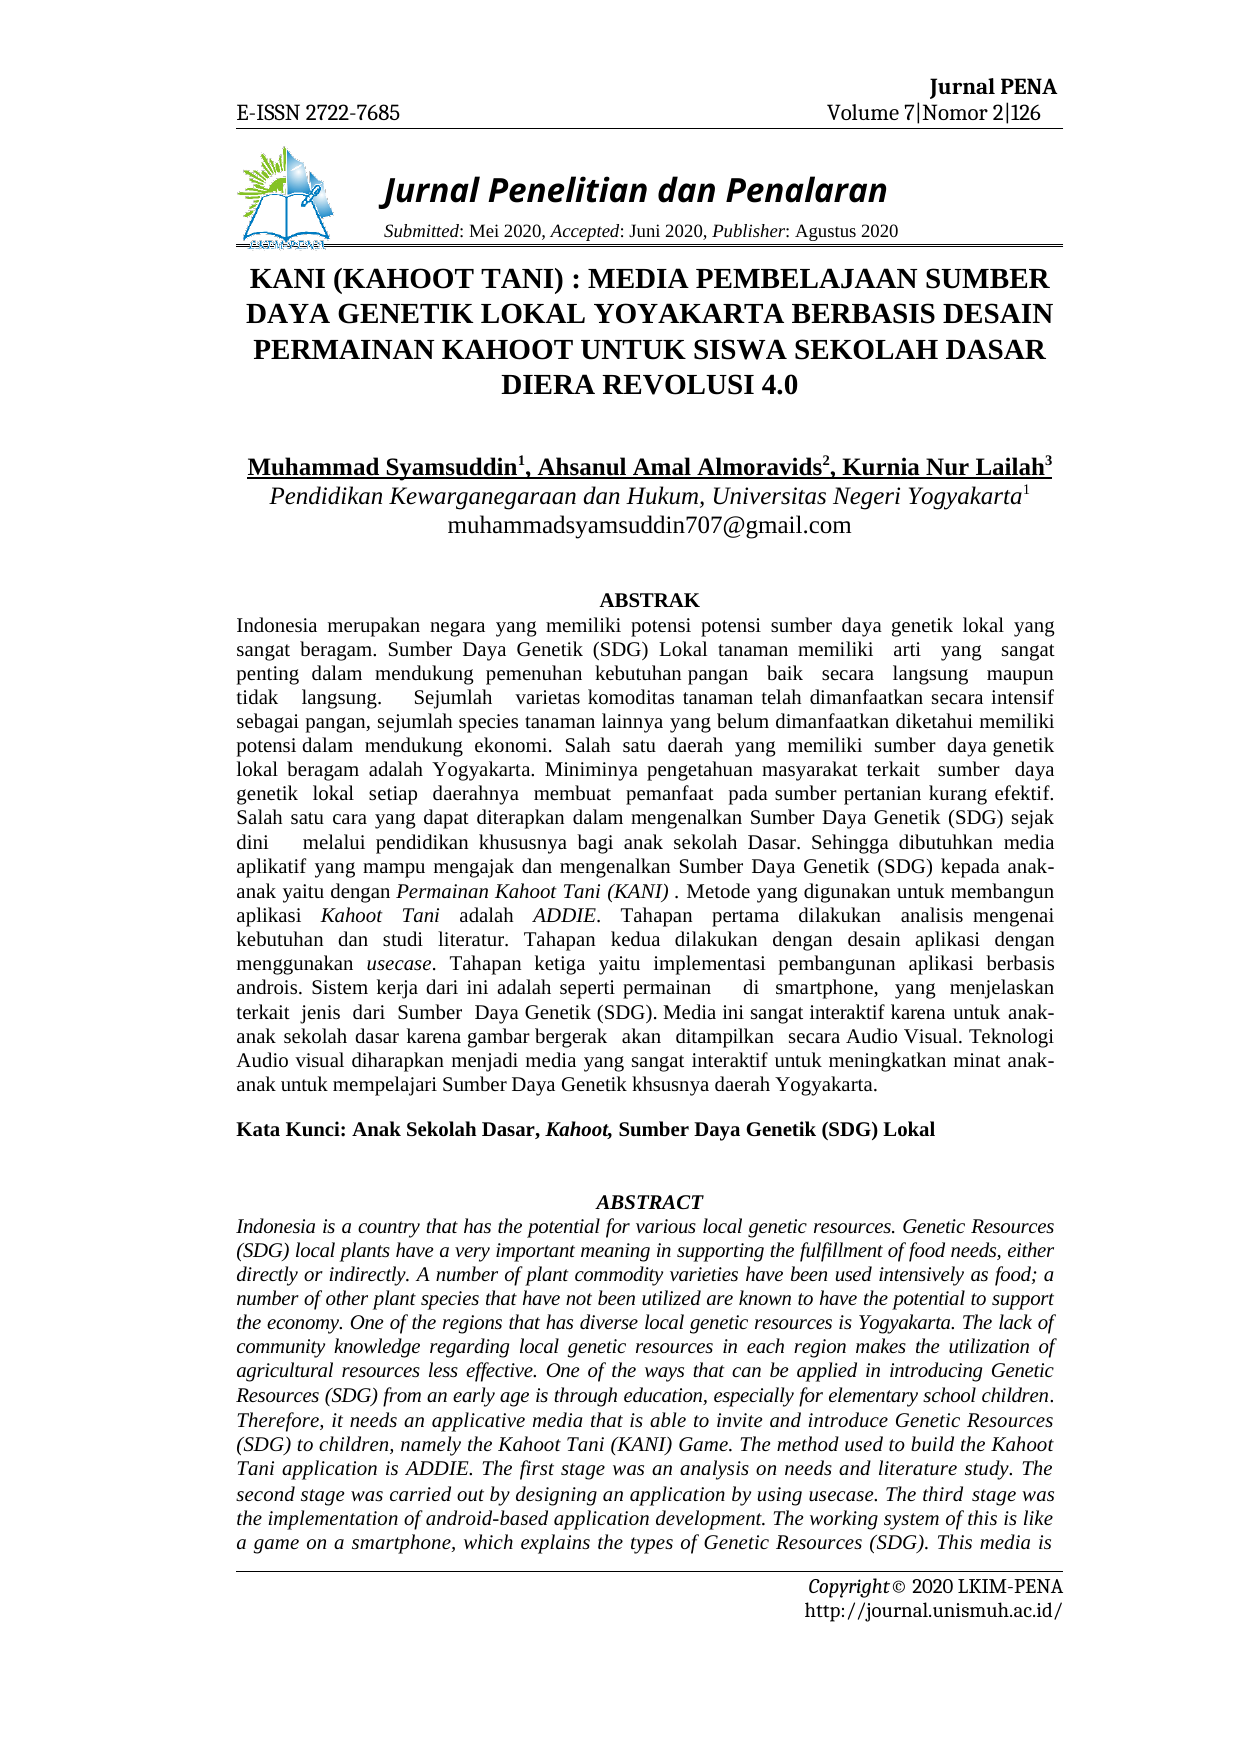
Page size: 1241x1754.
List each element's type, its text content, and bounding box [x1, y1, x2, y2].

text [236, 1214, 1055, 1554]
text Submitted: Mei 2020, Accepted: Juni 2020, Publisher: Agustus 2020 [335, 220, 1063, 244]
picture [236, 144, 335, 251]
text ABSTRACT [236, 1190, 1063, 1214]
text Kata Kunci: Anak Sekolah Dasar, Kahoot, Sumber Daya Genetik (SDG) Lokal [236, 1117, 1063, 1141]
text KANI (KAHOOT TANI) : MEDIA PEMBELAJAAN SUMBER DAYA GENETIK LOKAL YOYAKARTA BERBASIS DESAIN PERMAINAN KAHOOT UNTUK SISWA SEKOLAH DASAR DIERA REVOLUSI 4.0 [236, 261, 1063, 401]
text Indonesia merupakan negara yang memiliki potensi potensi sumber daya genetik lokal yang sangat beragam. Sumber Daya Genetik (SDG) Lokal tanaman memiliki arti yang sangat penting dalam mendukung pemenuhan kebutuhan pangan baik secara langsung maupun tidak langsung. Sejumlah varietas komoditas tanaman telah dimanfaatkan secara intensif sebagai pangan, sejumlah species tanaman lainnya yang belum dimanfaatkan diketahui memiliki potensi dalam mendukung ekonomi. Salah satu daerah yang memiliki sumber daya genetik lokal beragam adalah Yogyakarta. Miniminya pengetahuan masyarakat terkait sumber daya genetik lokal setiap daerahnya membuat pemanfaat pada sumber pertanian kurang efektif. Salah satu cara yang dapat diterapkan dalam mengenalkan Sumber Daya Genetik (SDG) sejak dini melalui pendidikan khususnya bagi anak sekolah Dasar. Sehingga dibutuhkan media aplikatif yang mampu mengajak dan mengenalkan Sumber Daya Genetik (SDG) kepada anak-anak yaitu dengan Permainan Kahoot Tani (KANI) . Metode yang digunakan untuk membangun aplikasi Kahoot Tani adalah ADDIE. Tahapan pertama dilakukan analisis mengenai kebutuhan dan studi literatur. Tahapan kedua dilakukan dengan desain aplikasi dengan menggunakan usecase. Tahapan ketiga yaitu implementasi pembangunan aplikasi berbasis androis. Sistem kerja dari ini adalah seperti permainan di smartphone, yang menjelaskan terkait jenis dari Sumber Daya Genetik (SDG). Media ini sangat interaktif karena untuk anak-anak sekolah dasar karena gambar bergerak akan ditampilkan secara Audio Visual. Teknologi Audio visual diharapkan menjadi media yang sangat interaktif untuk meningkatkan minat anak- anak untuk mempelajari Sumber Daya Genetik khsusnya daerah Yogyakarta. [236, 612, 1055, 1096]
text ABSTRAK [236, 588, 1063, 612]
text Muhammad Syamsuddin1, Ahsanul Amal Almoravids2, Kurnia Nur Lailah3 [236, 452, 1063, 481]
text muhammadsyamsuddin707@gmail.com [236, 510, 1063, 538]
text Jurnal Penelitian dan Penalaran [335, 166, 1063, 212]
text Pendidikan Kewarganegaraan dan Hukum, Universitas Negeri Yogyakarta1 [236, 481, 1063, 510]
